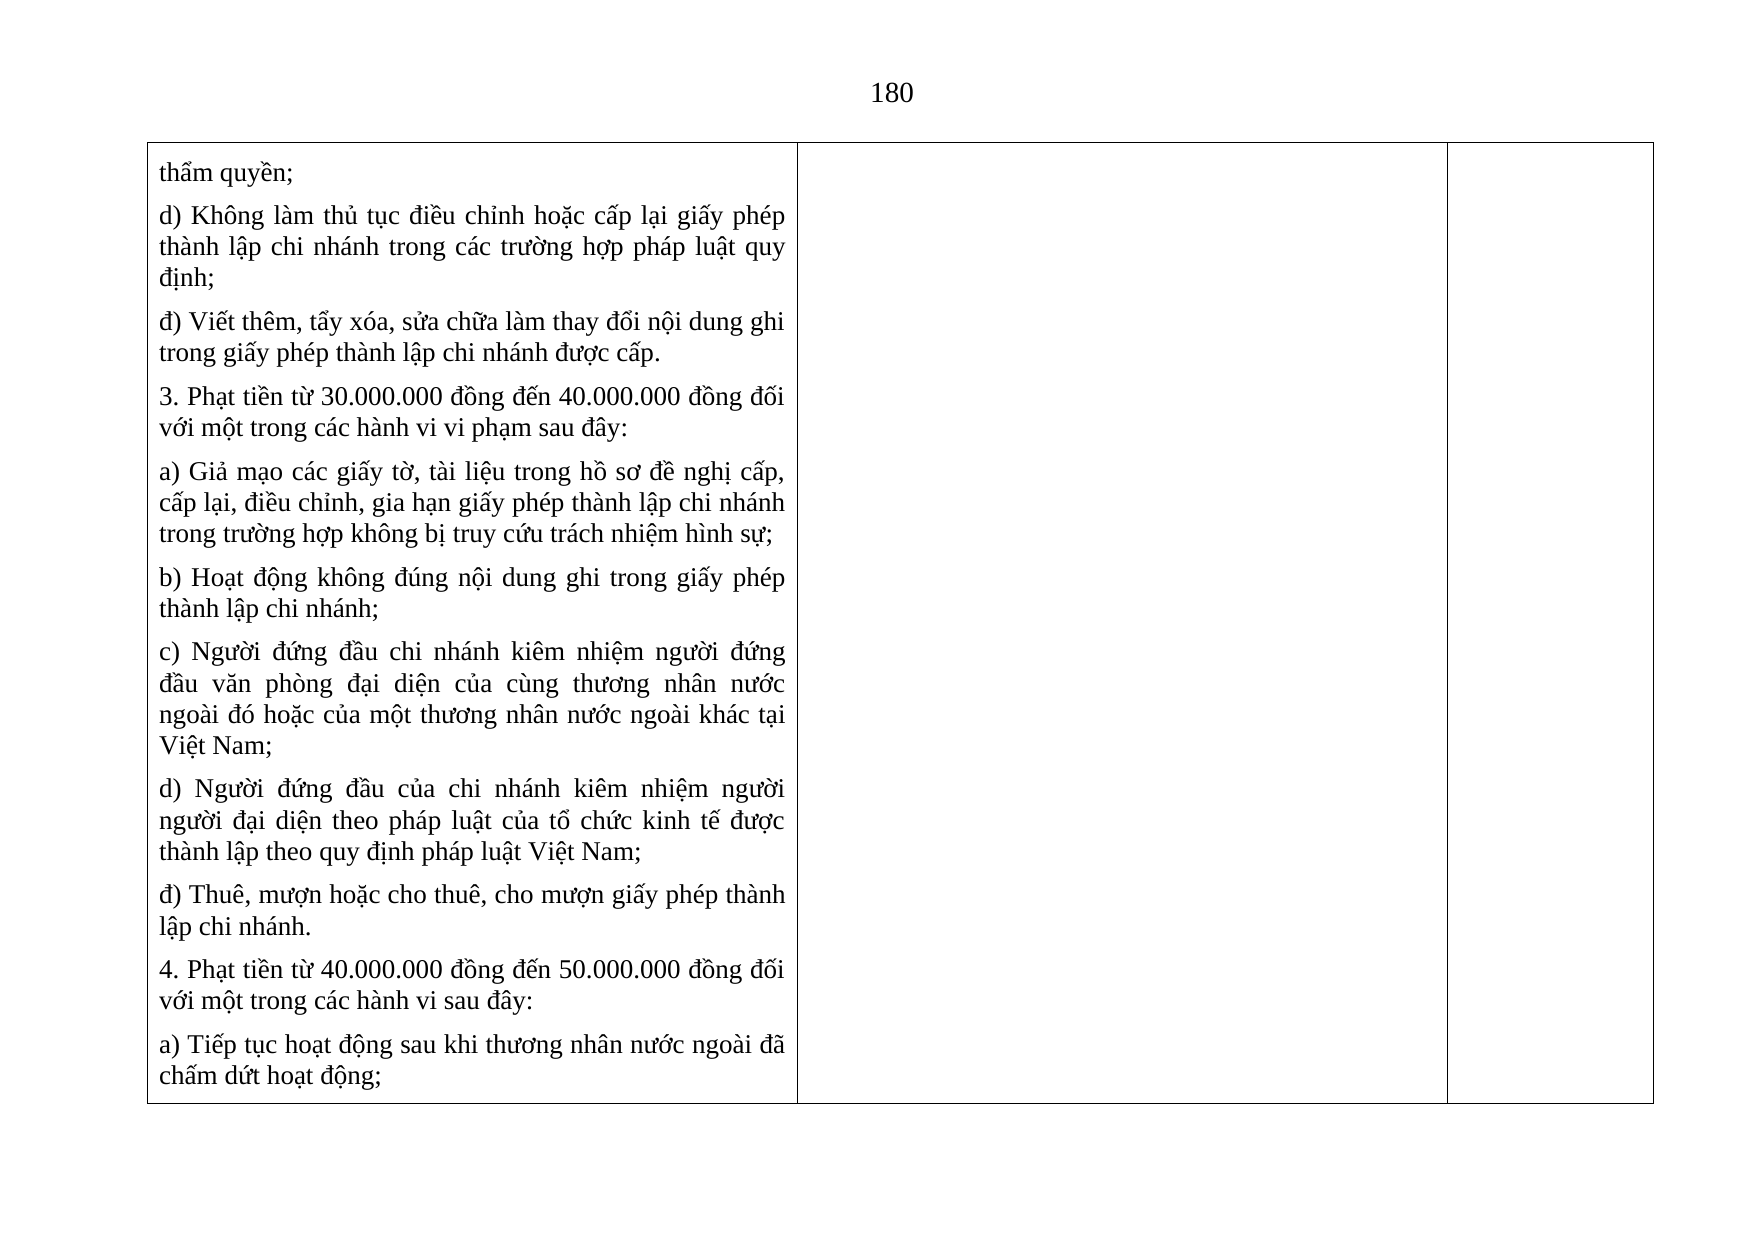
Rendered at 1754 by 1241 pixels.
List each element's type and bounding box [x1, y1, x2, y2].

table_cell [148, 143, 797, 1103]
table_cell [1448, 143, 1653, 1103]
table_cell [798, 143, 1447, 1103]
